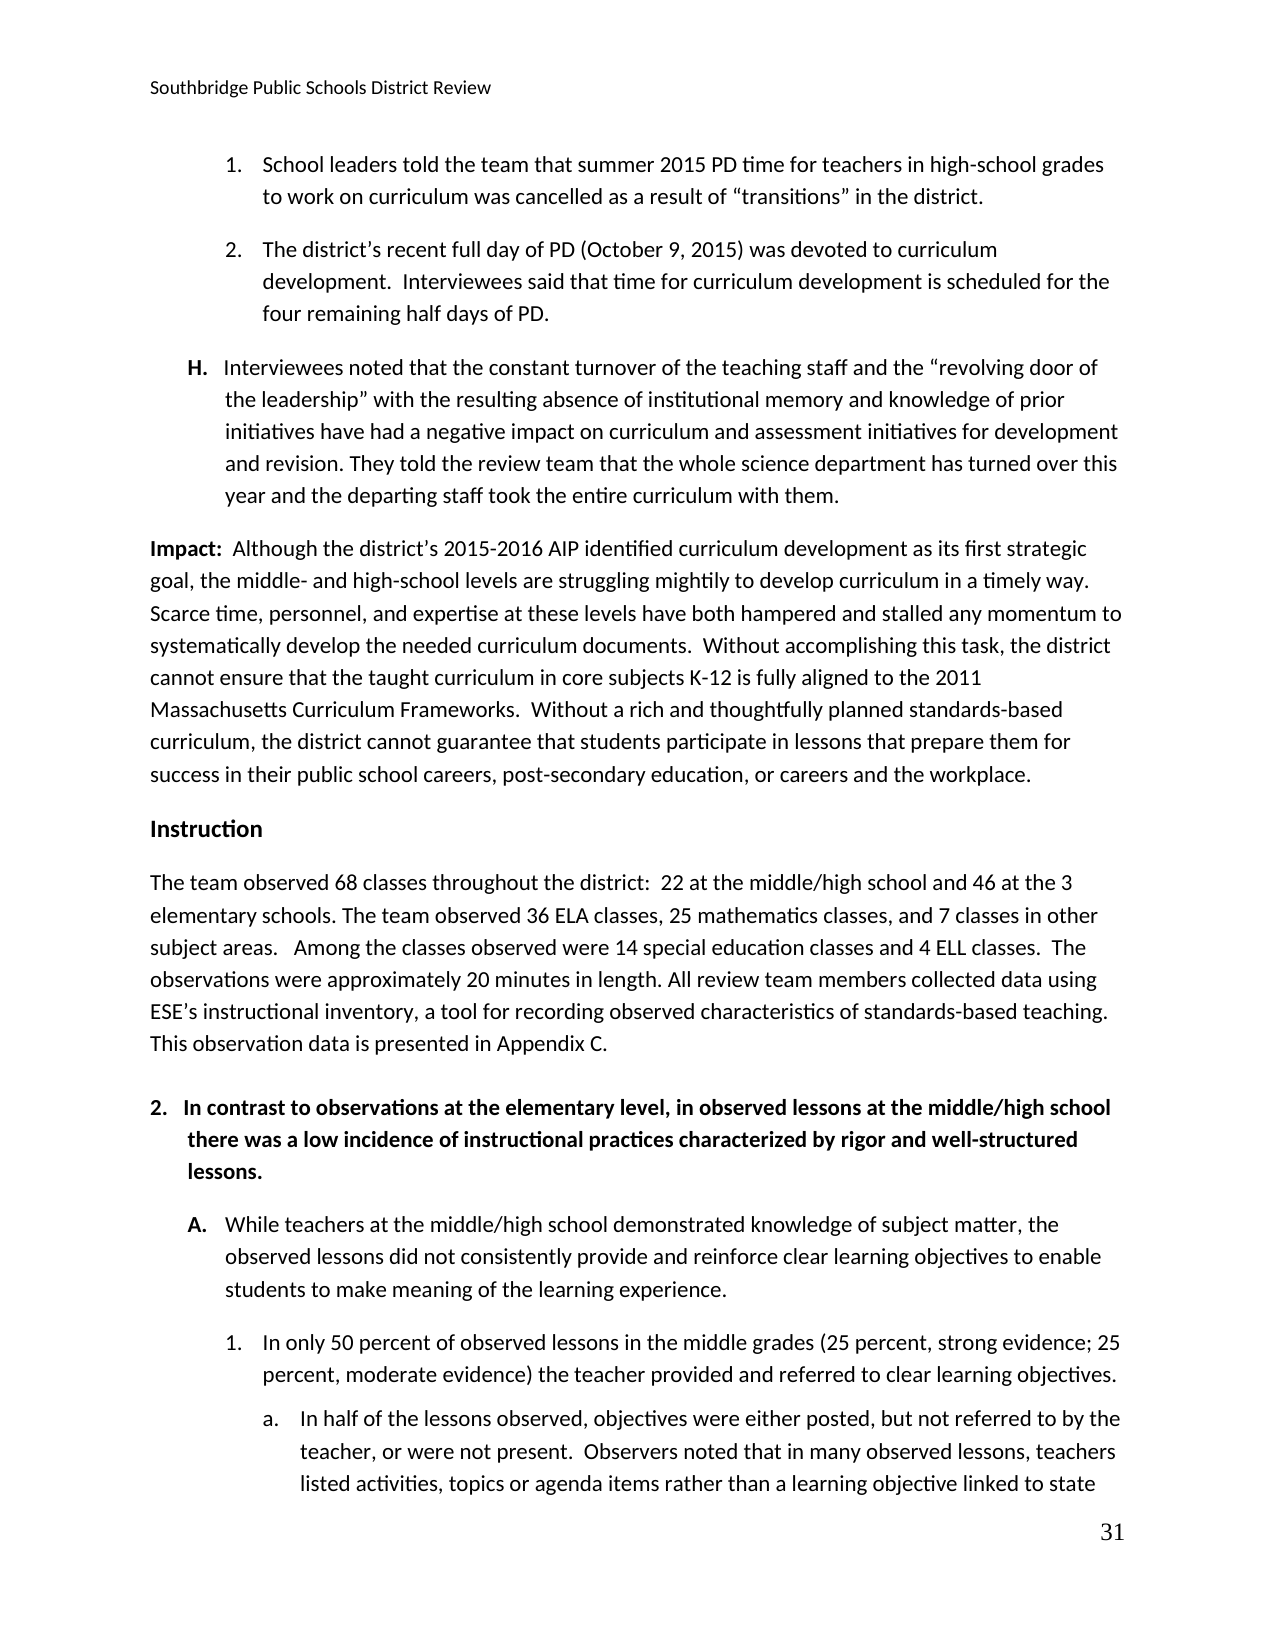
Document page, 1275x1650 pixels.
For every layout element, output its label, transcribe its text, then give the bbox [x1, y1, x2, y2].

text A. While teachers at the middle/high school demonstrated knowledge of subject matter, the observed lessons did not consistently provide and reinforce clear learning objectives to enable students to make meaning of the learning experience. [187, 1210, 1125, 1303]
text 2. In contrast to observations at the elementary level, in observed lessons at the middle/high school there was a low incidence of instructional practices characterized by rigor and well-structured lessons. [150, 1093, 1125, 1185]
text Instruction [150, 813, 1125, 843]
text 2. The district’s recent full day of PD (October 9, 2015) was devoted to curriculum development. Interviewees said that time for curriculum development is scheduled for the four remaining half days of PD. [150, 235, 1125, 328]
text 1. In only 50 percent of observed lessons in the middle grades (25 percent, strong evidence; 25 percent, moderate evidence) the teacher provided and referred to clear learning objectives. [225, 1328, 1125, 1388]
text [262, 1404, 1125, 1497]
text The team observed 68 classes throughout the district: 22 at the middle/high school and 46 at the 3 elementary schools. The team observed 36 ELA classes, 25 mathematics classes, and 7 classes in other subject areas. Among the classes observed were 14 special education classes and 4 ELL classes. The observations were approximately 20 minutes in length. All review team members collected data using ESE’s instructional inventory, a tool for recording observed characteristics of standards-based teaching. This observation data is presented in Appendix C. [150, 868, 1125, 1057]
text H. Interviewees noted that the constant turnover of the teaching staff and the “revolving door of the leadership” with the resulting absence of institutional memory and knowledge of prior initiatives have had a negative impact on curriculum and assessment initiatives for development and revision. They told the review team that the whole science department has turned over this year and the departing staff took the entire curriculum with them. [150, 353, 1125, 509]
text Impact: Although the district’s 2015-2016 AIP identified curriculum development as its first strategic goal, the middle- and high-school levels are struggling mightily to develop curriculum in a timely way. Scarce time, personnel, and expertise at these levels have both hampered and stalled any momentum to systematically develop the needed curriculum documents. Without accomplishing this task, the district cannot ensure that the taught curriculum in core subjects K-12 is fully aligned to the 2011 Massachusetts Curriculum Frameworks. Without a rich and thoughtfully planned standards-based curriculum, the district cannot guarantee that students participate in lessons that prepare them for success in their public school careers, post-secondary education, or careers and the workplace. [150, 534, 1125, 788]
text 1. School leaders told the team that summer 2015 PD time for teachers in high-school grades to work on curriculum was cancelled as a result of “transitions” in the district. [150, 150, 1125, 210]
